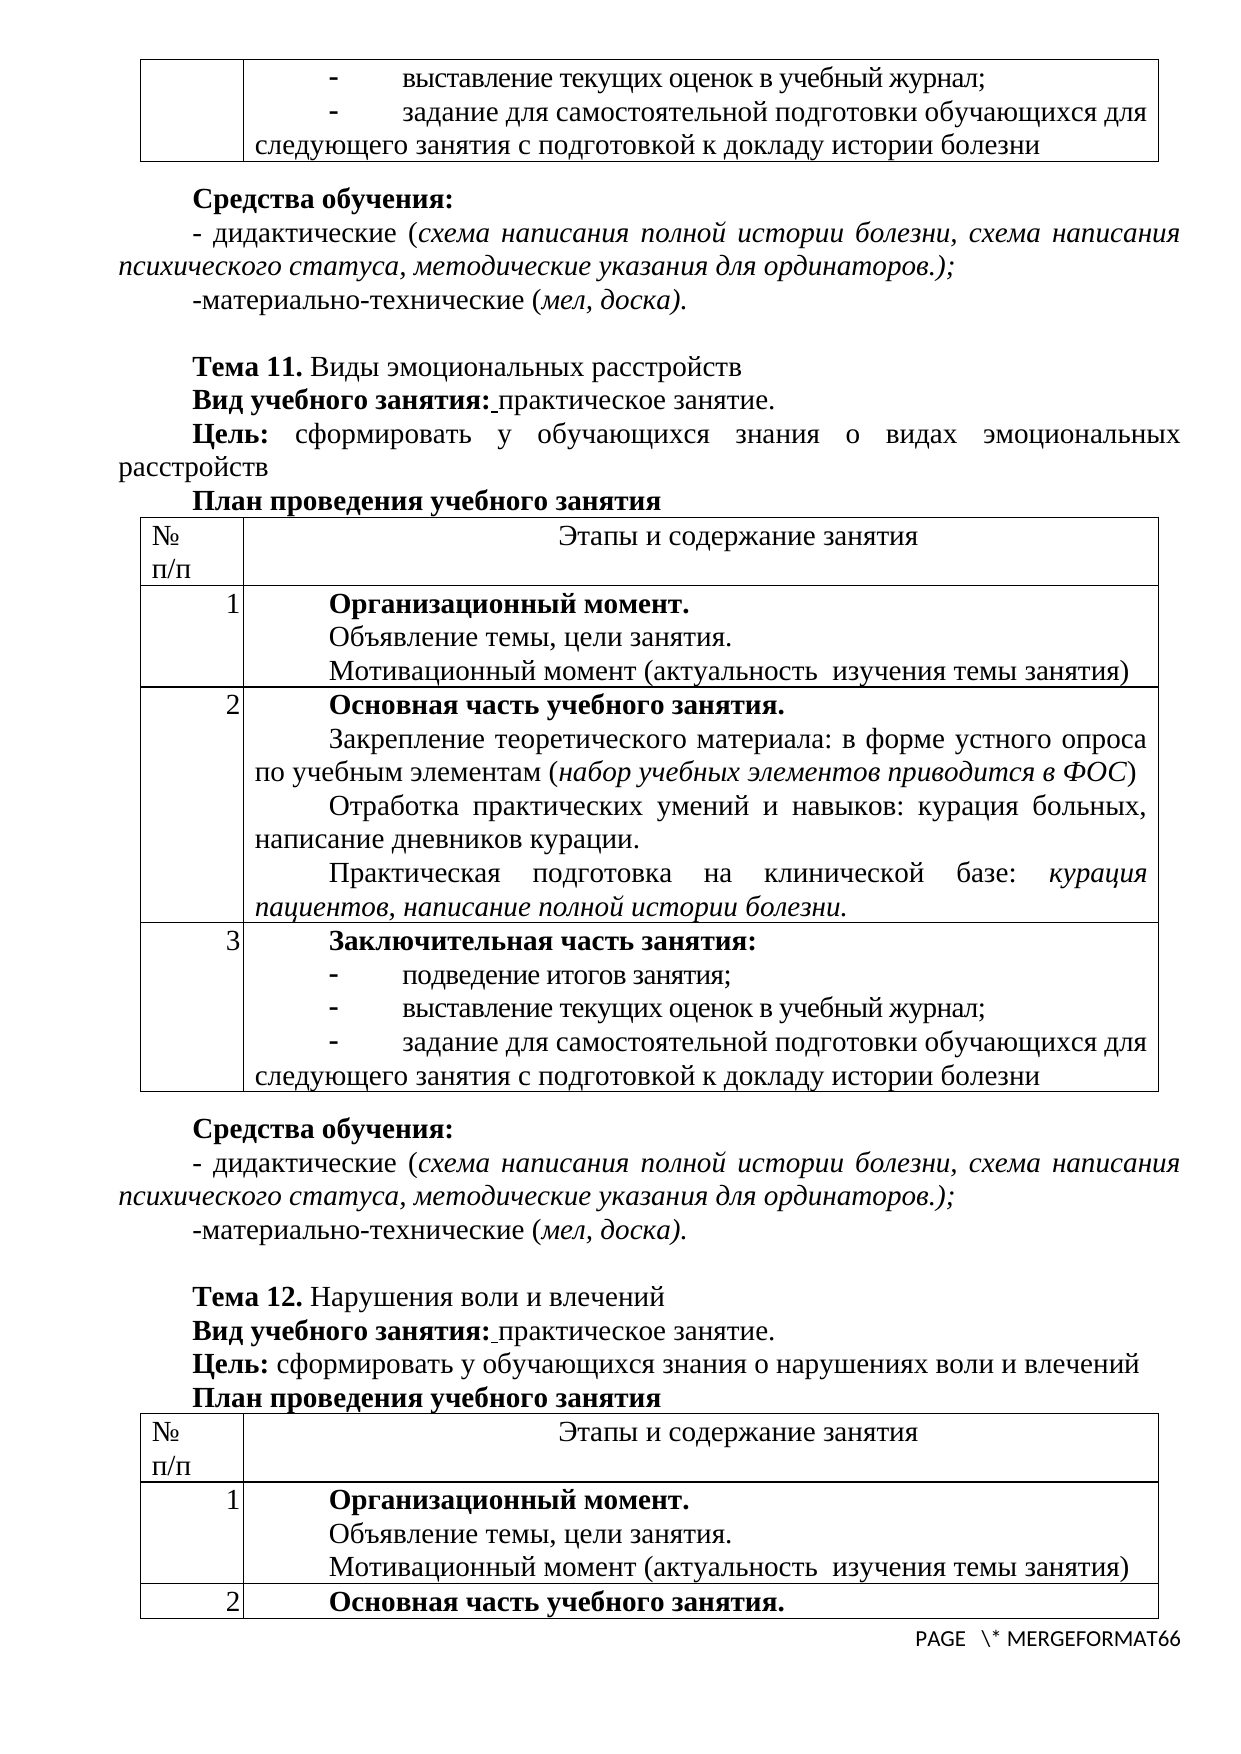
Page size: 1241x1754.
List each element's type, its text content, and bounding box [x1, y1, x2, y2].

text -материально-технические (мел, доска). [118, 282, 1181, 315]
text Вид учебного занятия: практическое занятие. [118, 1313, 1181, 1346]
table_header Этапы и содержание занятия [244, 1414, 1158, 1481]
table_cell Организационный момент. Объявление темы, цели занятия. Мотивационный момент (актуальность изучения темы занятия) [244, 586, 1158, 686]
table_cell Организационный момент. Объявление темы, цели занятия. Мотивационный момент (актуальность изучения темы занятия) [244, 1483, 1158, 1583]
table_cell 1 [141, 586, 243, 686]
text Средства обучения: [118, 181, 1181, 215]
text Средства обучения: [118, 1111, 1181, 1145]
text -материально-технические (мел, доска). [118, 1212, 1181, 1246]
text План проведения учебного занятия [118, 483, 1181, 517]
text - дидактические (схема написания полной истории болезни, схема написания психического статуса, методические указания для ординаторов.); [118, 215, 1181, 282]
table_cell 2 [141, 688, 243, 922]
table_header № п/п [141, 1414, 243, 1481]
text План проведения учебного занятия [118, 1380, 1181, 1413]
text Тема 12. Нарушения воли и влечений [118, 1279, 1181, 1313]
text Цель: сформировать у обучающихся знания о видах эмоциональных расстройств [118, 416, 1181, 483]
table_cell 3 [141, 923, 243, 1091]
table_cell 2 [141, 1584, 243, 1618]
table_header Этапы и содержание занятия [244, 518, 1158, 585]
text Цель: сформировать у обучающихся знания о нарушениях воли и влечений [118, 1346, 1181, 1380]
table_cell 3 [141, 60, 243, 161]
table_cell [244, 60, 1158, 161]
table_header № п/п [141, 518, 243, 585]
text Вид учебного занятия: практическое занятие. [118, 382, 1181, 416]
table_cell 1 [141, 1483, 243, 1583]
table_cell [244, 1584, 1158, 1618]
text Тема 11. Виды эмоциональных расстройств [118, 349, 1181, 382]
text - дидактические (схема написания полной истории болезни, схема написания психического статуса, методические указания для ординаторов.); [118, 1145, 1181, 1212]
